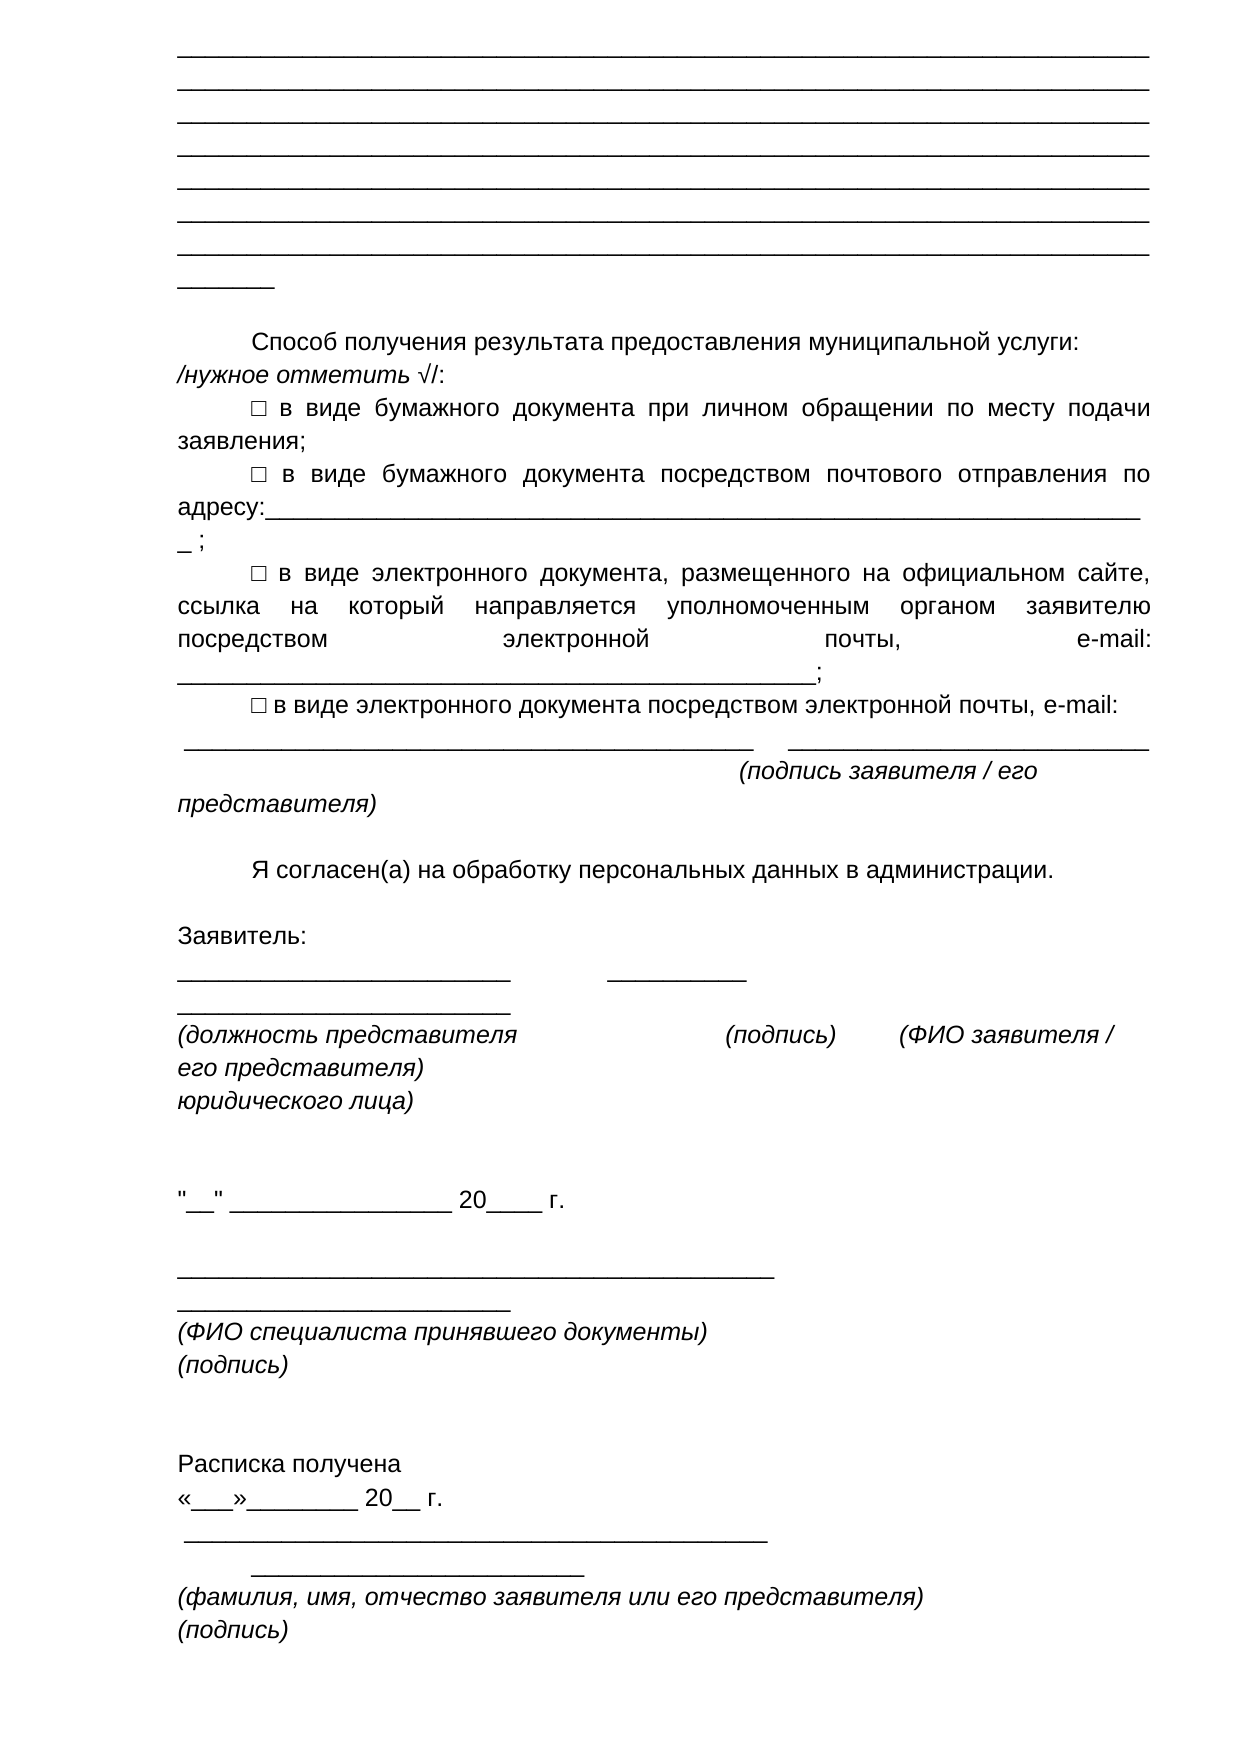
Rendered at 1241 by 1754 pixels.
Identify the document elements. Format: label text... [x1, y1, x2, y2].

text □ в виде электронного документа, размещенного на официальном сайте, ссылка на который направляется уполномоченным органом заявителю посредством электронной почты, e-mail: ______________________________________________; [177, 558, 1152, 686]
text (фамилия, имя, отчество заявителя или его представителя) (подпись) [177, 1582, 1152, 1643]
text □ в виде бумажного документа при личном обращении по месту подачи заявления; [177, 393, 1152, 454]
text ________________________ __________ ________________________ [177, 954, 1152, 1016]
text _________________________________________ __________________________ [177, 723, 1152, 752]
text (должность представителя (подпись) (ФИО заявителя / его представителя) [177, 1020, 1152, 1082]
text _________________________________________________________________________________________________________________________________________________________________________________________________________________________________________________________________________________________________________________________________________________________________________________________________________________________________________________________________________________________________________________ [177, 29, 1152, 289]
text "__" ________________ 20____ г. [177, 1185, 1152, 1214]
text Заявитель: [177, 921, 1152, 950]
text Я согласен(а) на обработку персональных данных в администрации. [177, 855, 1152, 884]
text □ в виде бумажного документа посредством почтового отправления по адресу:________________________________________________________________ ; [177, 459, 1152, 554]
text Расписка получена [177, 1449, 1152, 1478]
text ___________________________________________ ________________________ [177, 1251, 1152, 1313]
text □ в виде электронного документа посредством электронной почты, e-mail: [177, 690, 1152, 719]
text юридического лица) [177, 1086, 1152, 1115]
text __________________________________________ ________________________ [177, 1516, 1152, 1577]
text (ФИО специалиста принявшего документы) (подпись) [177, 1317, 1152, 1379]
text Способ получения результата предоставления муниципальной услуги: /нужное отметить √/: [177, 327, 1152, 388]
text (подпись заявителя / его представителя) [177, 756, 1152, 818]
text «___»________ 20__ г. [177, 1482, 1152, 1511]
